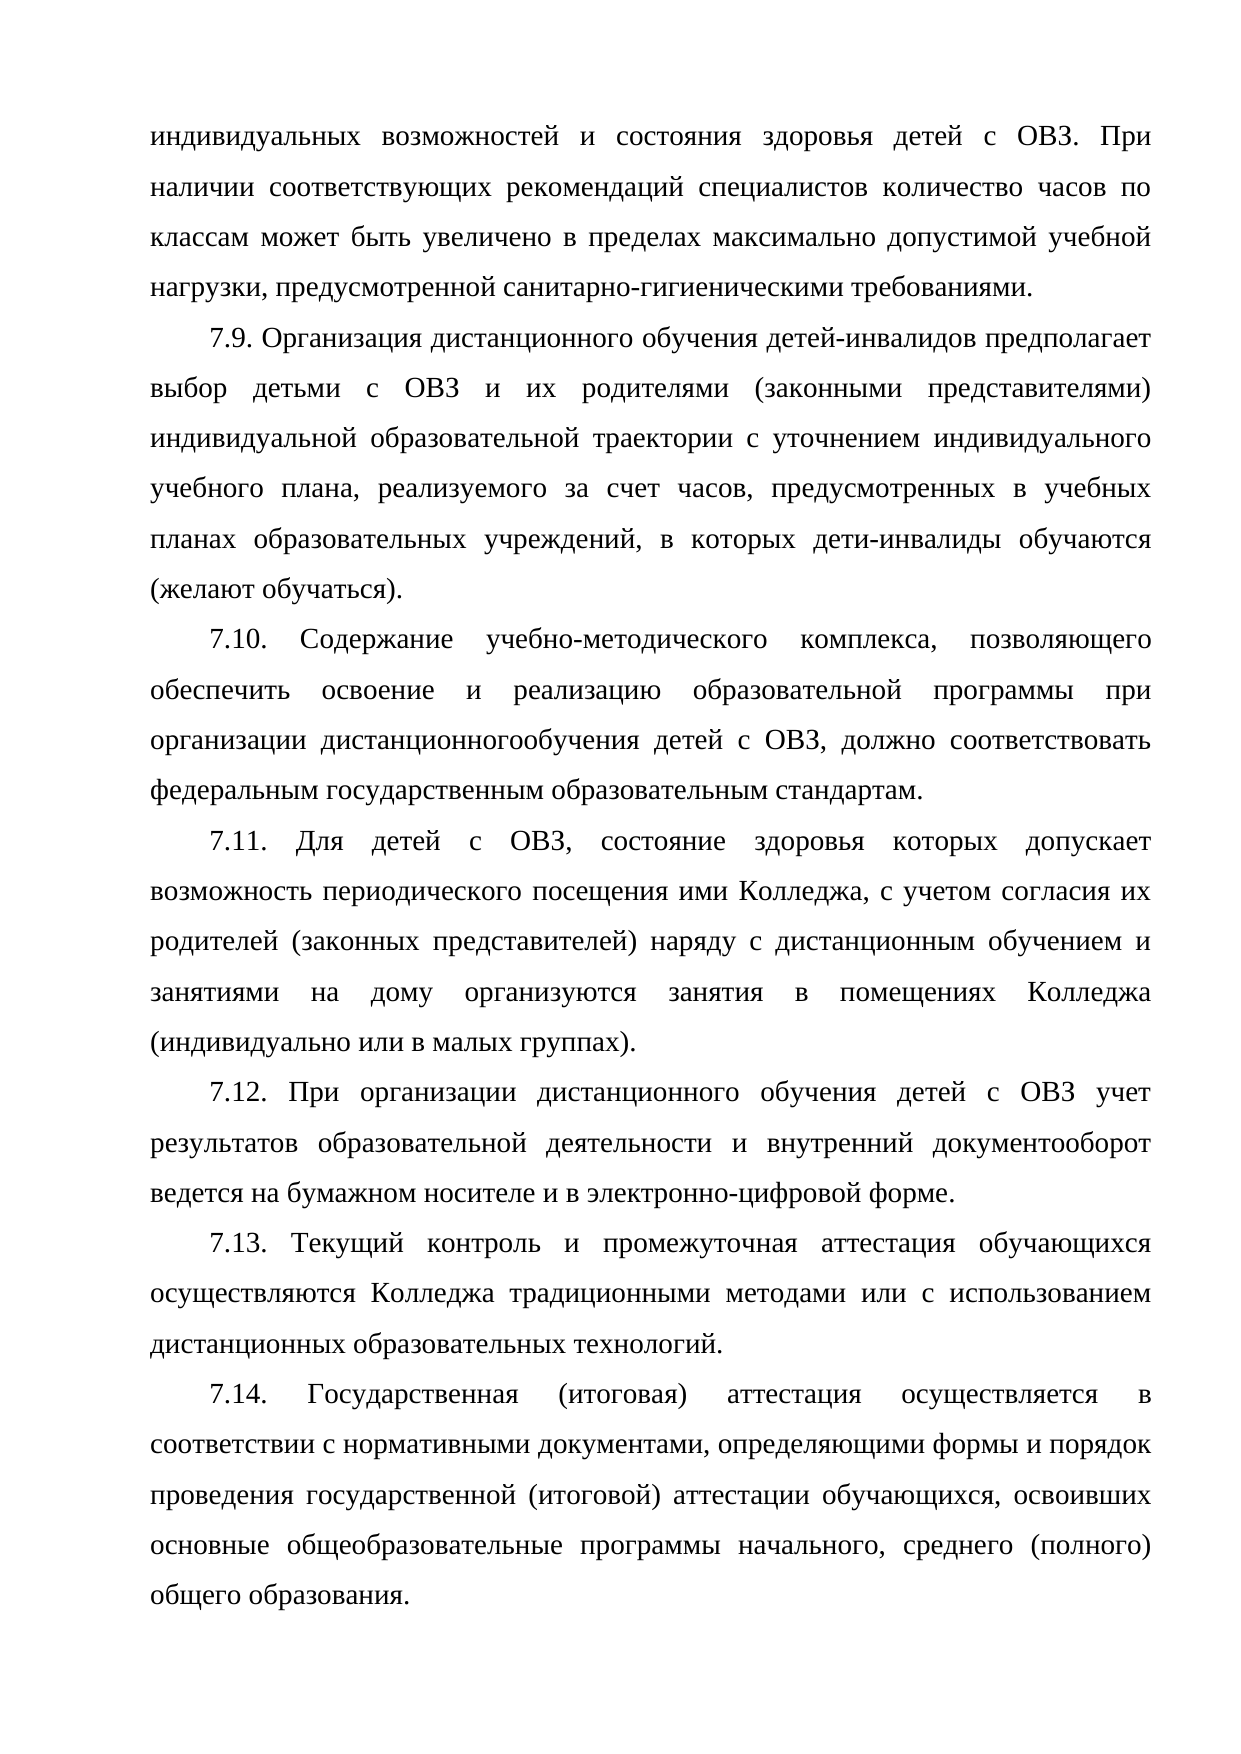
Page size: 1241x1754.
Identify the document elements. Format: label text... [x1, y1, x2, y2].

text 7.11. Для детей с ОВЗ, состояние здоровья которых допускает возможность периодического посещения ими Колледжа, с учетом согласия их родителей (законных представителей) наряду с дистанционным обучением и занятиями на дому организуются занятия в помещениях Колледжа (индивидуально или в малых группах). [150, 823, 1152, 1058]
text 7.9. Организация дистанционного обучения детей-инвалидов предполагает выбор детьми с ОВЗ и их родителями (законными представителями) индивидуальной образовательной траектории с уточнением индивидуального учебного плана, реализуемого за счет часов, предусмотренных в учебных планах образовательных учреждений, в которых дети-инвалиды обучаются (желают обучаться). [150, 320, 1152, 605]
text 7.14. Государственная (итоговая) аттестация осуществляется в соответствии с нормативными документами, определяющими формы и порядок проведения государственной (итоговой) аттестации обучающихся, освоивших основные общеобразовательные программы начального, среднего (полного) общего образования. [150, 1376, 1152, 1611]
text 7.13. Текущий контроль и промежуточная аттестация обучающихся осуществляются Колледжа традиционными методами или с использованием дистанционных образовательных технологий. [150, 1225, 1152, 1359]
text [150, 118, 1152, 303]
text 7.12. При организации дистанционного обучения детей с ОВЗ учет результатов образовательной деятельности и внутренний документооборот ведется на бумажном носителе и в электронно-цифровой форме. [150, 1074, 1152, 1208]
text 7.10. Содержание учебно-методического комплекса, позволяющего обеспечить освоение и реализацию образовательной программы при организации дистанционногообучения детей с ОВЗ, должно соответствовать федеральным государственным образовательным стандартам. [150, 622, 1152, 806]
